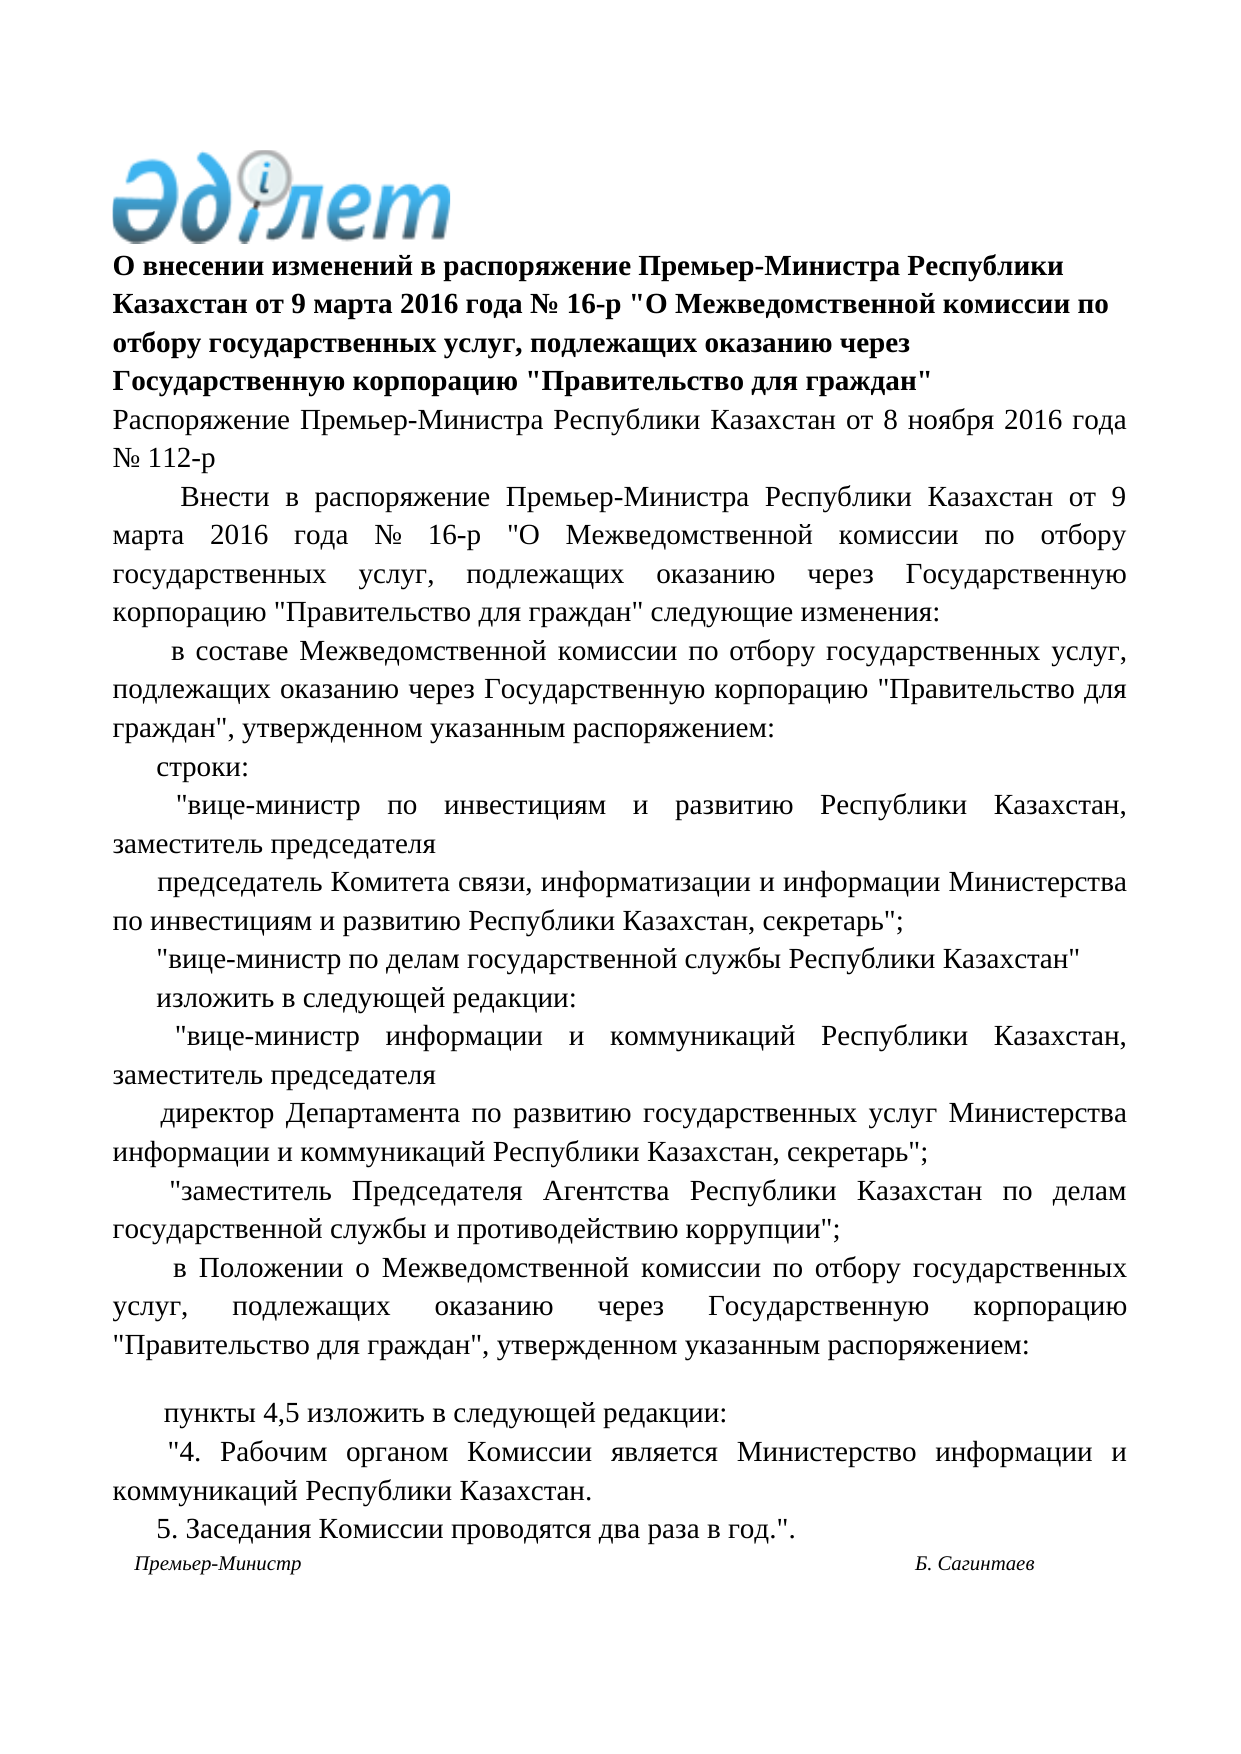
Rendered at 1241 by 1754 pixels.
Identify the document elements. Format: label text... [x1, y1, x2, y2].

text пункты 4,5 изложить в следующей редакции: [112, 1396, 1128, 1429]
text в составе Межведомственной комиссии по отбору государственных услуг, подлежащих оказанию через Государственную корпорацию "Правительство для граждан", утвержденном указанным распоряжением: [112, 633, 1128, 744]
text председатель Комитета связи, информатизации и информации Министерства по инвестициям и развитию Республики Казахстан, секретарь"; [112, 864, 1128, 936]
text "вице-министр информации и коммуникаций Республики Казахстан, заместитель председателя [112, 1018, 1128, 1091]
text О внесении изменений в распоряжение Премьер-Министра Республики Казахстан от 9 марта 2016 года № 16-р "О Межведомственной комиссии по отбору государственных услуг, подлежащих оказанию через Государственную корпорацию "Правительство для граждан" [112, 248, 1128, 397]
text Внести в распоряжение Премьер-Министра Республики Казахстан от 9 марта 2016 года № 16-р "О Межведомственной комиссии по отбору государственных услуг, подлежащих оказанию через Государственную корпорацию "Правительство для граждан" следующие изменения: [112, 479, 1128, 628]
table_header Б. Сагинтаев [913, 1550, 1240, 1581]
text "заместитель Председателя Агентства Республики Казахстан по делам государственной службы и противодействию коррупции"; [112, 1173, 1128, 1245]
text "вице-министр по инвестициям и развитию Республики Казахстан, заместитель председателя [112, 787, 1128, 859]
text "4. Рабочим органом Комиссии является Министерство информации и коммуникаций Республики Казахстан. [112, 1434, 1128, 1506]
text Распоряжение Премьер-Министра Республики Казахстан от 8 ноября 2016 года № 112-р [112, 402, 1128, 474]
text "вице-министр по делам государственной службы Республики Казахстан" [112, 941, 1128, 975]
text директор Департамента по развитию государственных услуг Министерства информации и коммуникаций Республики Казахстан, секретарь"; [112, 1096, 1128, 1168]
text 5. Заседания Комиссии проводятся два раза в год.". [112, 1511, 1128, 1545]
text строки: [112, 749, 1128, 782]
text изложить в следующей редакции: [112, 980, 1128, 1013]
picture [112, 150, 451, 244]
table_header Премьер-Министр [101, 1550, 913, 1581]
text в Положении о Межведомственной комиссии по отбору государственных услуг, подлежащих оказанию через Государственную корпорацию "Правительство для граждан", утвержденном указанным распоряжением: [112, 1250, 1128, 1360]
